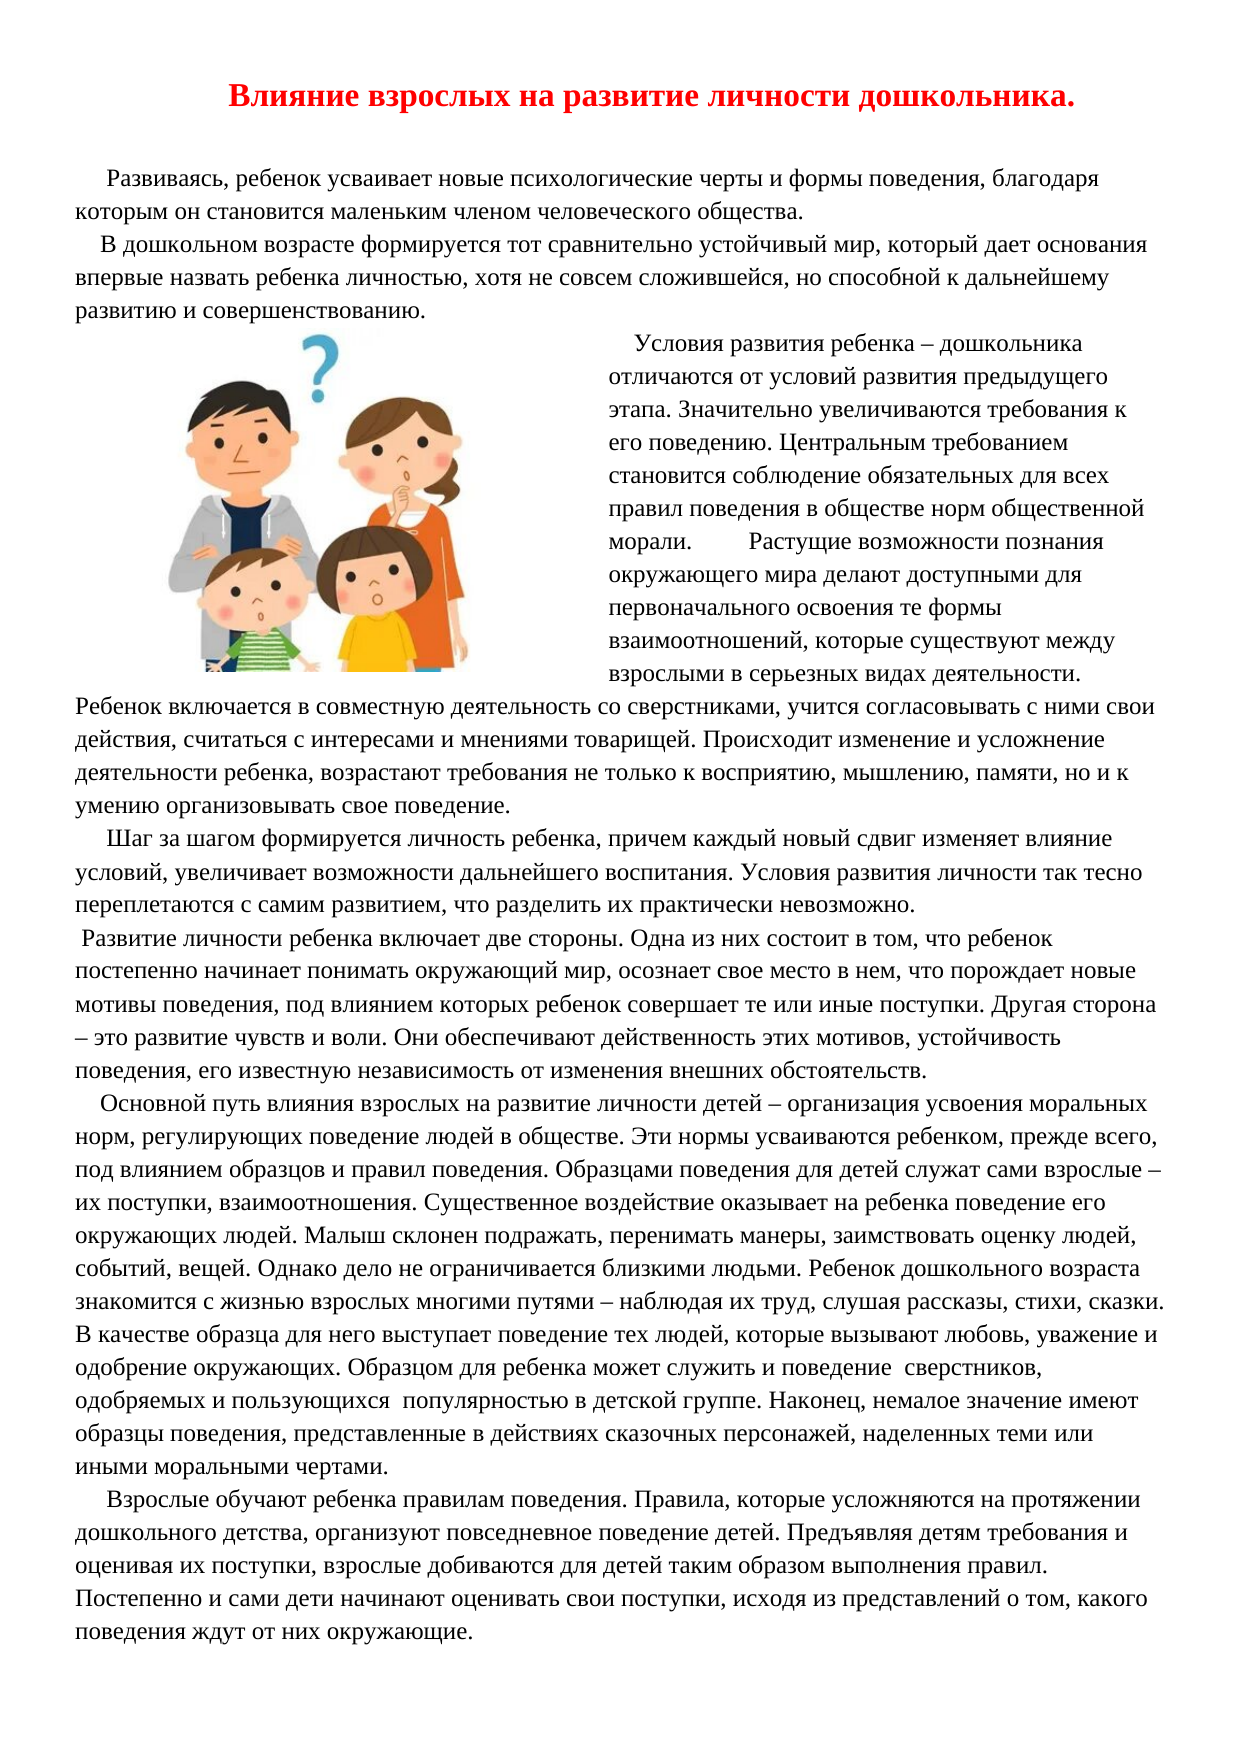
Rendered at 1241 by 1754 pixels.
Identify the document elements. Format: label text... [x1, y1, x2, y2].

text Влияние взрослых на развитие личности дошкольника. [75, 75, 1165, 113]
text Взрослые обучают ребенка правилам поведения. Правила, которые усложняются на протяжении дошкольного детства, организуют повседневное поведение детей. Предъявляя детям требования и оценивая их поступки, взрослые добиваются для детей таким образом выполнения правил. Постепенно и сами дети начинают оценивать свои поступки, исходя из представлений о том, какого поведения ждут от них окружающие. [75, 1484, 1165, 1645]
text Развиваясь, ребенок усваивает новые психологические черты и формы поведения, благодаря которым он становится маленьким членом человеческого общества. [75, 163, 1165, 225]
text Развитие личности ребенка включает две стороны. Одна из них состоит в том, что ребенок постепенно начинает понимать окружающий мир, осознает свое место в нем, что порождает новые мотивы поведения, под влиянием которых ребенок совершает те или иные поступки. Другая сторона – это развитие чувств и воли. Они обеспечивают действенность этих мотивов, устойчивость поведения, его известную независимость от изменения внешних обстоятельств. [75, 923, 1165, 1083]
picture [75, 328, 590, 672]
text В дошкольном возрасте формируется тот сравнительно устойчивый мир, который дает основания впервые назвать ребенка личностью, хотя не совсем сложившейся, но способной к дальнейшему развитию и совершенствованию. [75, 229, 1165, 324]
text Основной путь влияния взрослых на развитие личности детей – организация усвоения моральных норм, регулирующих поведение людей в обществе. Эти нормы усваиваются ребенком, прежде всего, под влиянием образцов и правил поведения. Образцами поведения для детей служат сами взрослые – их поступки, взаимоотношения. Существенное воздействие оказывает на ребенка поведение его окружающих людей. Малыш склонен подражать, перенимать манеры, заимствовать оценку людей, событий, вещей. Однако дело не ограничивается близкими людьми. Ребенок дошкольного возраста знакомится с жизнью взрослых многими путями – наблюдая их труд, слушая рассказы, стихи, сказки. В качестве образца для него выступает поведение тех людей, которые вызывают любовь, уважение и одобрение окружающих. Образцом для ребенка может служить и поведение сверстников, одобряемых и пользующихся популярностью в детской группе. Наконец, немалое значение имеют образцы поведения, представленные в действиях сказочных персонажей, наделенных теми или иными моральными чертами. [75, 1088, 1165, 1480]
